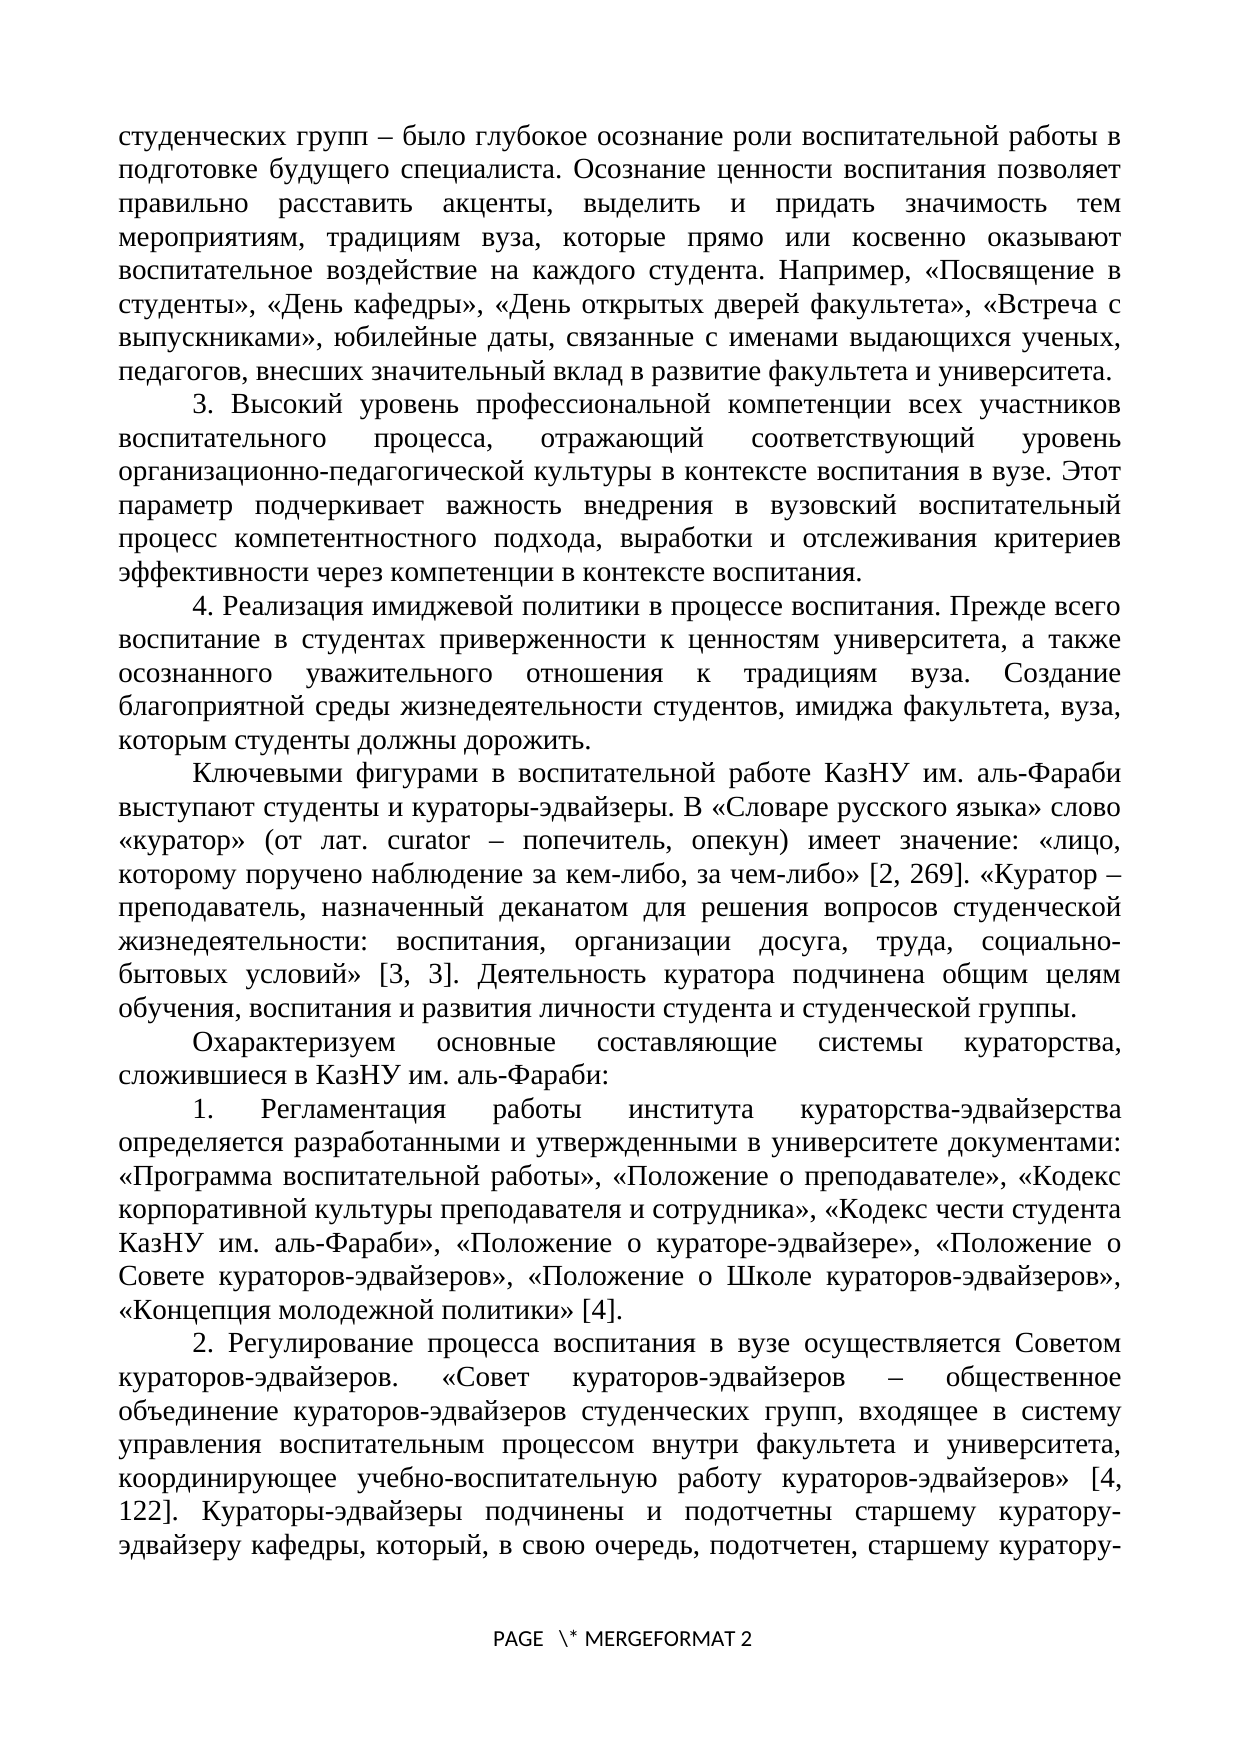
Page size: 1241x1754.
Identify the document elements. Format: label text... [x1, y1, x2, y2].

text Ключевыми фигурами в воспитательной работе КазНУ им. аль-Фараби выступают студенты и кураторы-эдвайзеры. В «Словаре русского языка» слово «куратор» (от лат. curator – попечитель, опекун) имеет значение: «лицо, которому поручено наблюдение за кем-либо, за чем-либо» [2, 269]. «Куратор – преподаватель, назначенный деканатом для решения вопросов студенческой жизнедеятельности: воспитания, организации досуга, труда, социально-бытовых условий» [3, 3]. Деятельность куратора подчинена общим целям обучения, воспитания и развития личности студента и студенческой группы. [118, 755, 1122, 1024]
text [118, 1326, 1122, 1560]
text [118, 118, 1122, 386]
text Охарактеризуем основные составляющие системы кураторства, сложившиеся в КазНУ им. аль-Фараби: [118, 1024, 1122, 1091]
text 1. Регламентация работы института кураторства-эдвайзерства определяется разработанными и утвержденными в университете документами: «Программа воспитательной работы», «Положение о преподавателе», «Кодекс корпоративной культуры преподавателя и сотрудника», «Кодекс чести студента КазНУ им. аль-Фараби», «Положение о кураторе-эдвайзере», «Положение о Совете кураторов-эдвайзеров», «Положение о Школе кураторов-эдвайзеров», «Концепция молодежной политики» [4]. [118, 1091, 1122, 1326]
text 4. Реализация имиджевой политики в процессе воспитания. Прежде всего воспитание в студентах приверженности к ценностям университета, а также осознанного уважительного отношения к традициям вуза. Создание благоприятной среды жизнедеятельности студентов, имиджа факультета, вуза, которым студенты должны дорожить. [118, 588, 1122, 755]
text 3. Высокий уровень профессиональной компетенции всех участников воспитательного процесса, отражающий соответствующий уровень организационно-педагогической культуры в контексте воспитания в вузе. Этот параметр подчеркивает важность внедрения в вузовский воспитательный процесс компетентностного подхода, выработки и отслеживания критериев эффективности через компетенции в контексте воспитания. [118, 386, 1122, 588]
